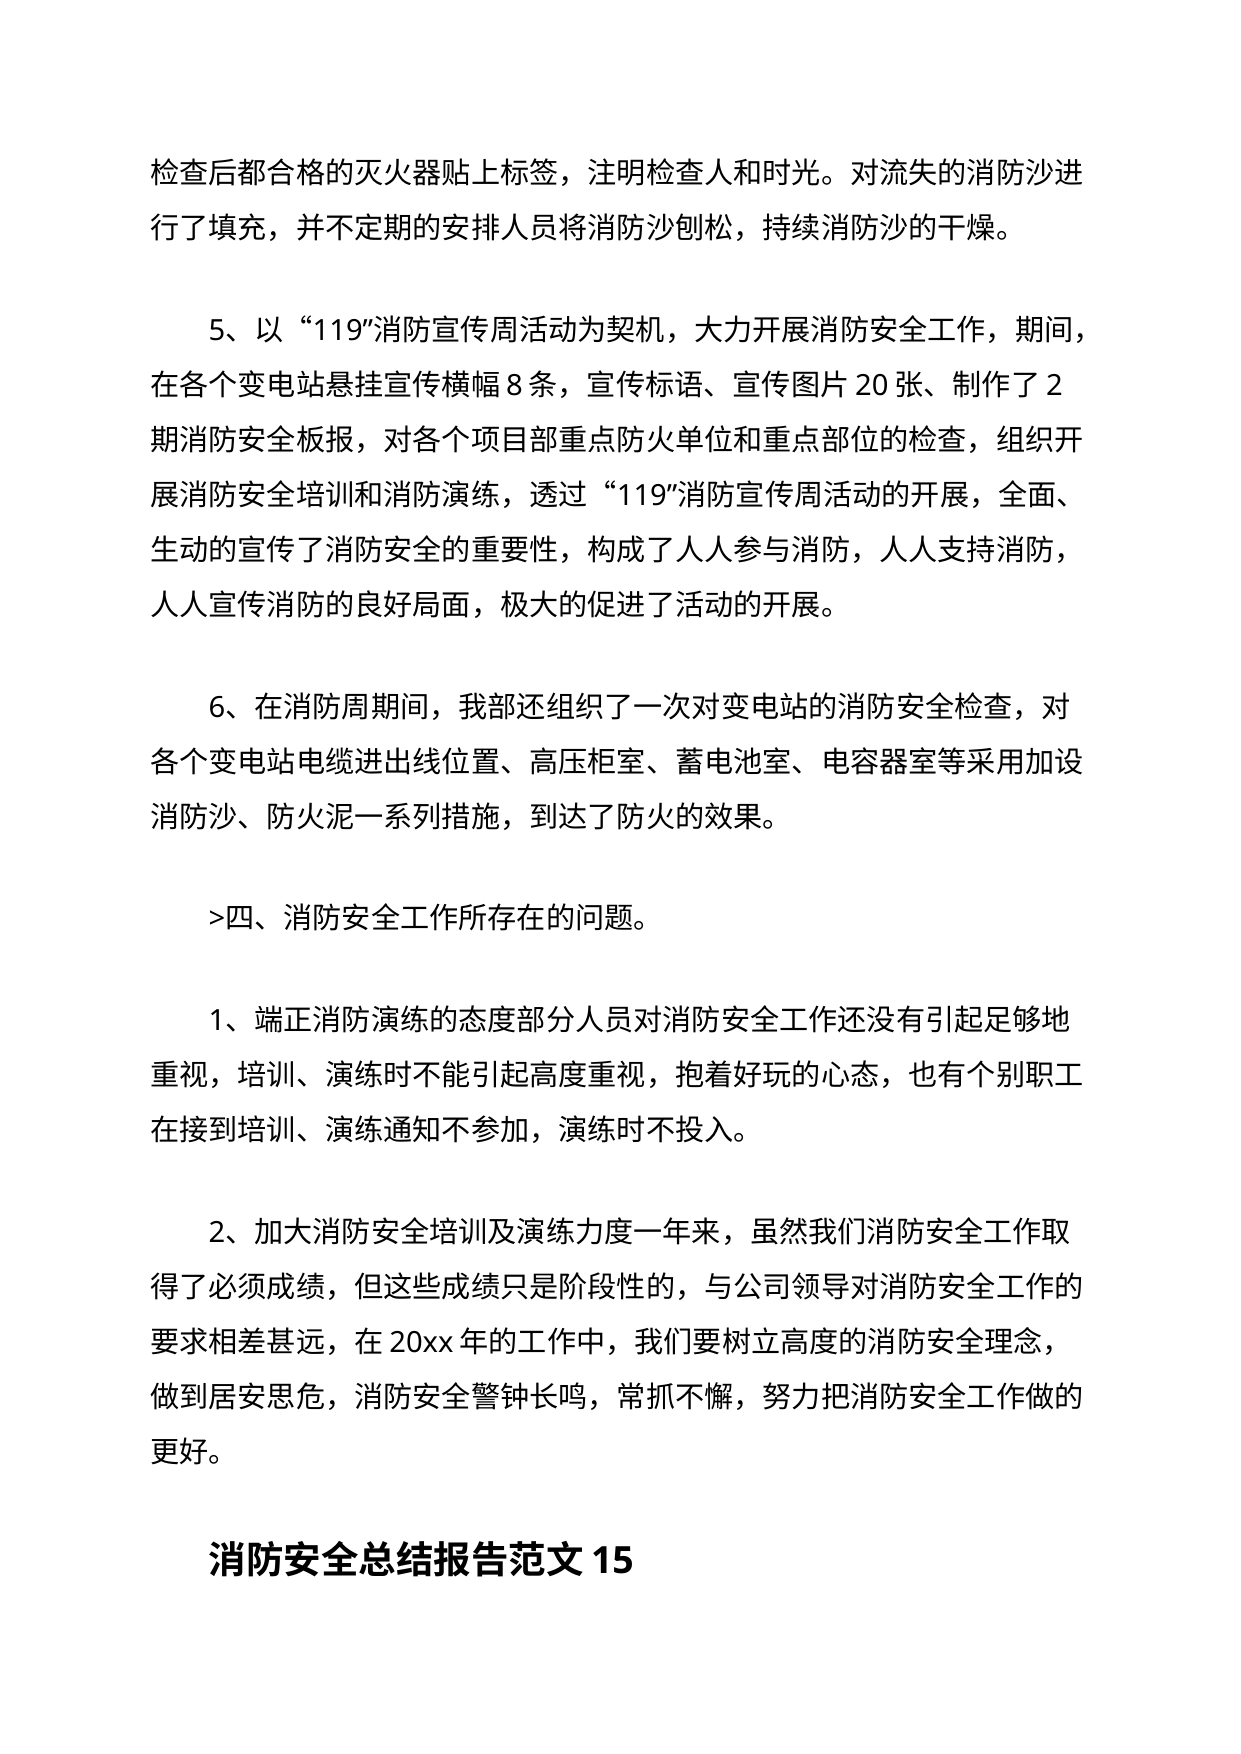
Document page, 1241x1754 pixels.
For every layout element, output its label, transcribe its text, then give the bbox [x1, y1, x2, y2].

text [150, 150, 1090, 247]
text 5、以“119”消防宣传周活动为契机，大力开展消防安全工作，期间，在各个变电站悬挂宣传横幅8条，宣传标语、宣传图片20张、制作了2期消防安全板报，对各个项目部重点防火单位和重点部位的检查，组织开展消防安全培训和消防演练，透过“119”消防宣传周活动的开展，全面、生动的宣传了消防安全的重要性，构成了人人参与消防，人人支持消防，人人宣传消防的良好局面，极大的促进了活动的开展。 [150, 307, 1090, 624]
text 消防安全总结报告范文15 [150, 1530, 1090, 1584]
text >四、消防安全工作所存在的问题。 [150, 895, 1090, 937]
text 2、加大消防安全培训及演练力度一年来，虽然我们消防安全工作取得了必须成绩，但这些成绩只是阶段性的，与公司领导对消防安全工作的要求相差甚远，在20xx年的工作中，我们要树立高度的消防安全理念，做到居安思危，消防安全警钟长鸣，常抓不懈，努力把消防安全工作做的更好。 [150, 1208, 1090, 1471]
text 1、端正消防演练的态度部分人员对消防安全工作还没有引起足够地重视，培训、演练时不能引起高度重视，抱着好玩的心态，也有个别职工在接到培训、演练通知不参加，演练时不投入。 [150, 997, 1090, 1149]
text 6、在消防周期间，我部还组织了一次对变电站的消防安全检查，对各个变电站电缆进出线位置、高压柜室、蓄电池室、电容器室等采用加设消防沙、防火泥一系列措施，到达了防火的效果。 [150, 683, 1090, 835]
